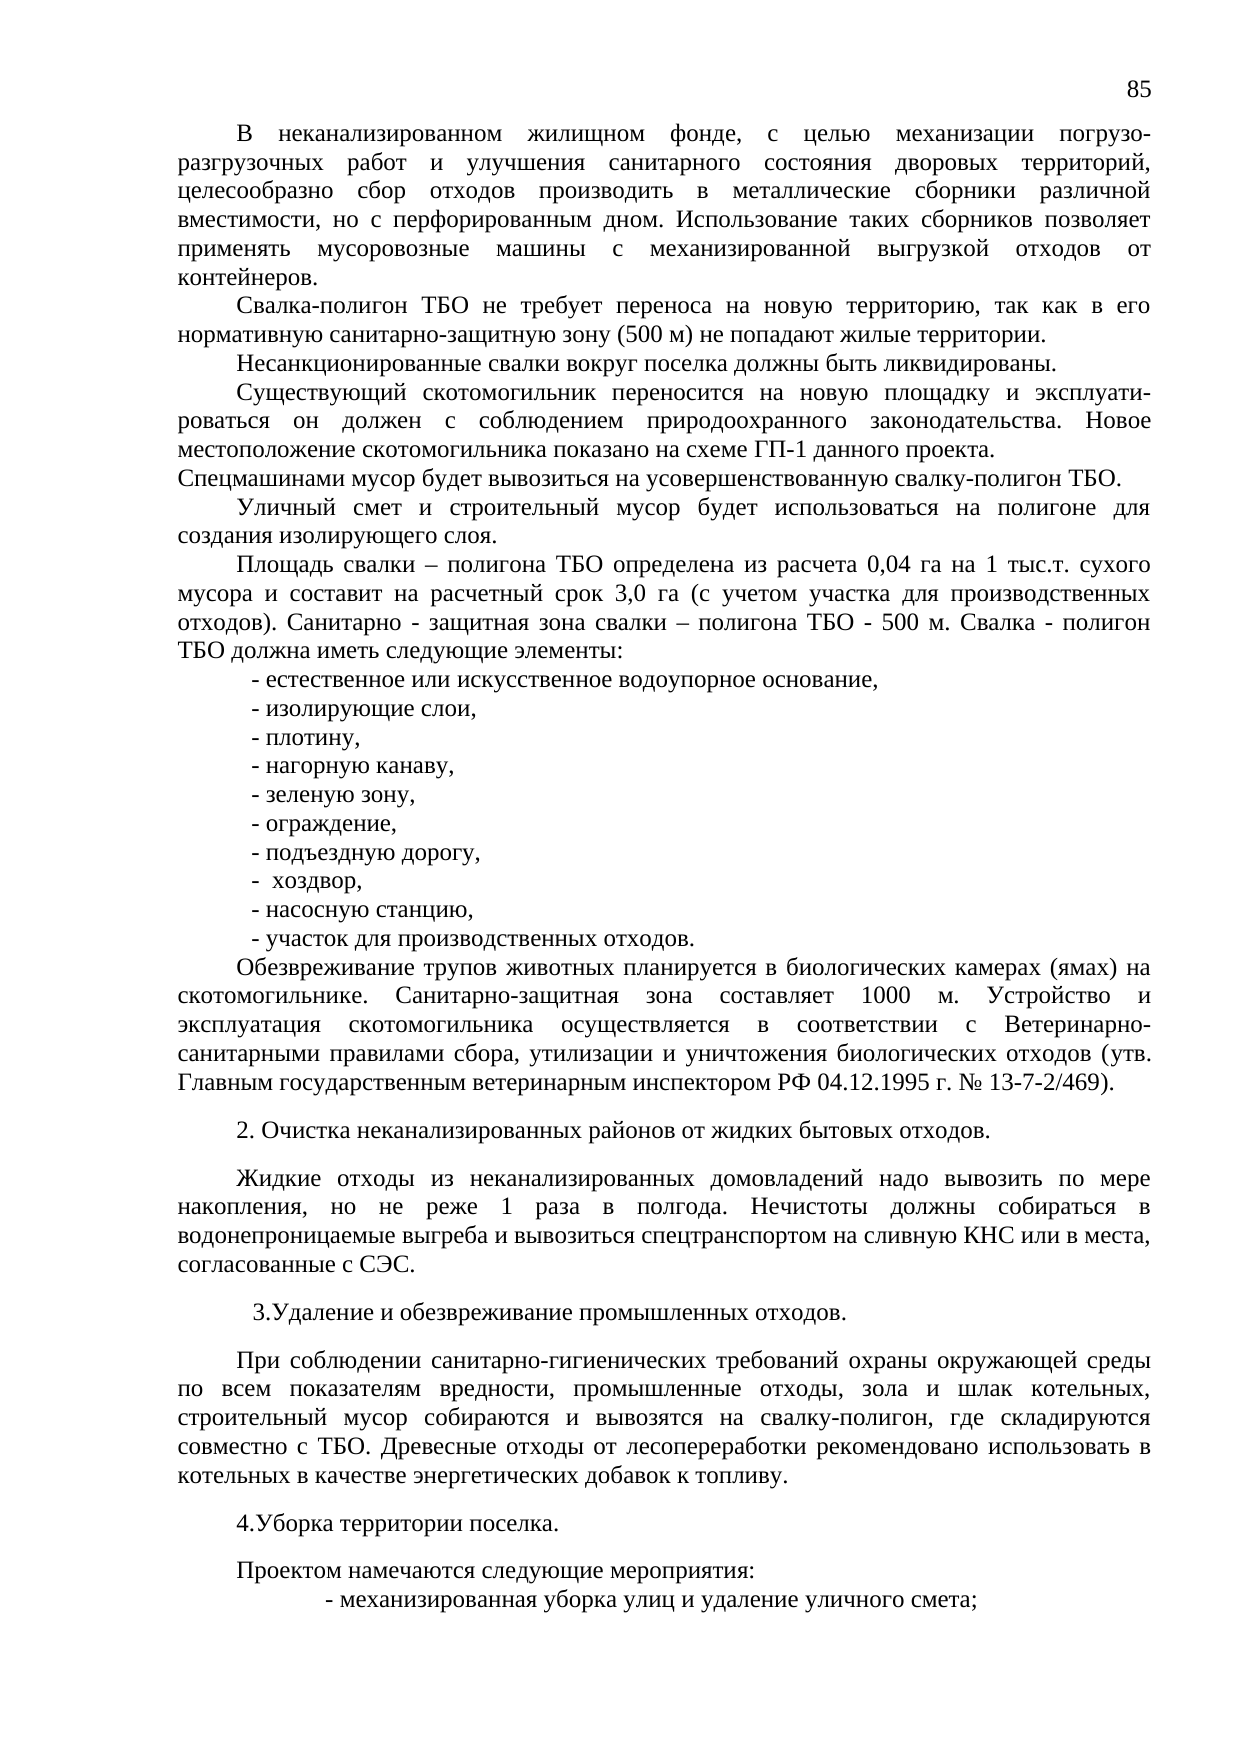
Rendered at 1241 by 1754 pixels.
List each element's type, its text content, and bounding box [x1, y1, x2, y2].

text Площадь свалки – полигона ТБО определена из расчета на 1 тыс.т. сухого мусора и составит на расчетный срок 3,0 га (с учетом участка для производственных отходов). Санитарно - защитная зона свалки – полигона ТБО - 500 м. Свалка - полигон ТБО должна иметь следующие элементы: [177, 549, 1152, 664]
text Несанкционированные свалки вокруг поселка должны быть ликвидированы. [177, 348, 1152, 377]
text При соблюдении санитарно-гигиенических требований охраны окружающей среды по всем показателям вредности, промышленные отходы, зола и шлак котельных, строительный мусор собираются и вывозятся на свалку-полигон, где складируются совместно с ТБО. Древесные отходы от лесопереработки рекомендовано использовать в котельных в качестве энергетических добавок к топливу. [177, 1345, 1152, 1488]
list 3.Удаление и обезвреживание промышленных отходов. [252, 1297, 1152, 1326]
text - хоздвор, [177, 866, 1152, 894]
text - ограждение, [177, 808, 1152, 837]
text - участок для производственных отходов. [177, 923, 1152, 952]
text Проектом намечаются следующие мероприятия: [177, 1556, 1152, 1584]
text Обезвреживание трупов животных планируется в биологических камерах (ямах) на скотомогильнике. Санитарно-защитная зона составляет 1000 м. Устройство и эксплуатация скотомогильника осуществляется в соответствии с Ветеринарно-санитарными правилами сбора, утилизации и уничтожения биологических отходов (утв. Главным государственным ветеринарным инспектором РФ 04.12.1995 г. № 13-7-2/469). [177, 952, 1152, 1096]
text Спецмашинами мусор будет вывозиться на усовершенствованную свалку-полигон ТБО. [177, 463, 1152, 492]
text В неканализированном жилищном фонде, с целью механизации погрузо-разгрузочных работ и улучшения санитарного состояния дворовых территорий, целесообразно сбор отходов производить в металлические сборники различной вместимости, но с перфорированным дном. Использование таких сборников позволяет применять мусоровозные машины с механизированной выгрузкой отходов от контейнеров. [177, 118, 1152, 291]
text - подъездную дорогу, [177, 837, 1152, 866]
text Свалка-полигон ТБО не требует переноса на новую территорию, так как в его нормативную санитарно-защитную зону () не попадают жилые территории. [177, 291, 1152, 348]
text Существующий скотомогильник переносится на новую площадку и эксплуати-роваться он должен с соблюдением природоохранного законодательства. Новое местоположение скотомогильника показано на схеме ГП-1 данного проекта. [177, 377, 1152, 463]
text - изолирующие слои, [177, 693, 1152, 722]
text 2. Очистка неканализированных районов от жидких бытовых отходов. [177, 1115, 1152, 1143]
text Жидкие отходы из неканализированных домовладений надо вывозить по мере накопления, но не реже 1 раза в полгода. Нечистоты должны собираться в водонепроницаемые выгреба и вывозиться спецтранспортом на сливную КНС или в места, согласованные с СЭС. [177, 1163, 1152, 1278]
text - естественное или искусственное водоупорное основание, [177, 664, 1152, 693]
text - зеленую зону, [177, 779, 1152, 808]
text Уличный смет и строительный мусор будет использоваться на полигоне для создания изолирующего слоя. [177, 492, 1152, 549]
text - плотину, [177, 722, 1152, 751]
text - нагорную канаву, [177, 751, 1152, 779]
text 4.Уборка территории поселка. [177, 1508, 1152, 1536]
text - механизированная уборка улиц и удаление уличного смета; [177, 1584, 1152, 1613]
text - насосную станцию, [177, 894, 1152, 923]
